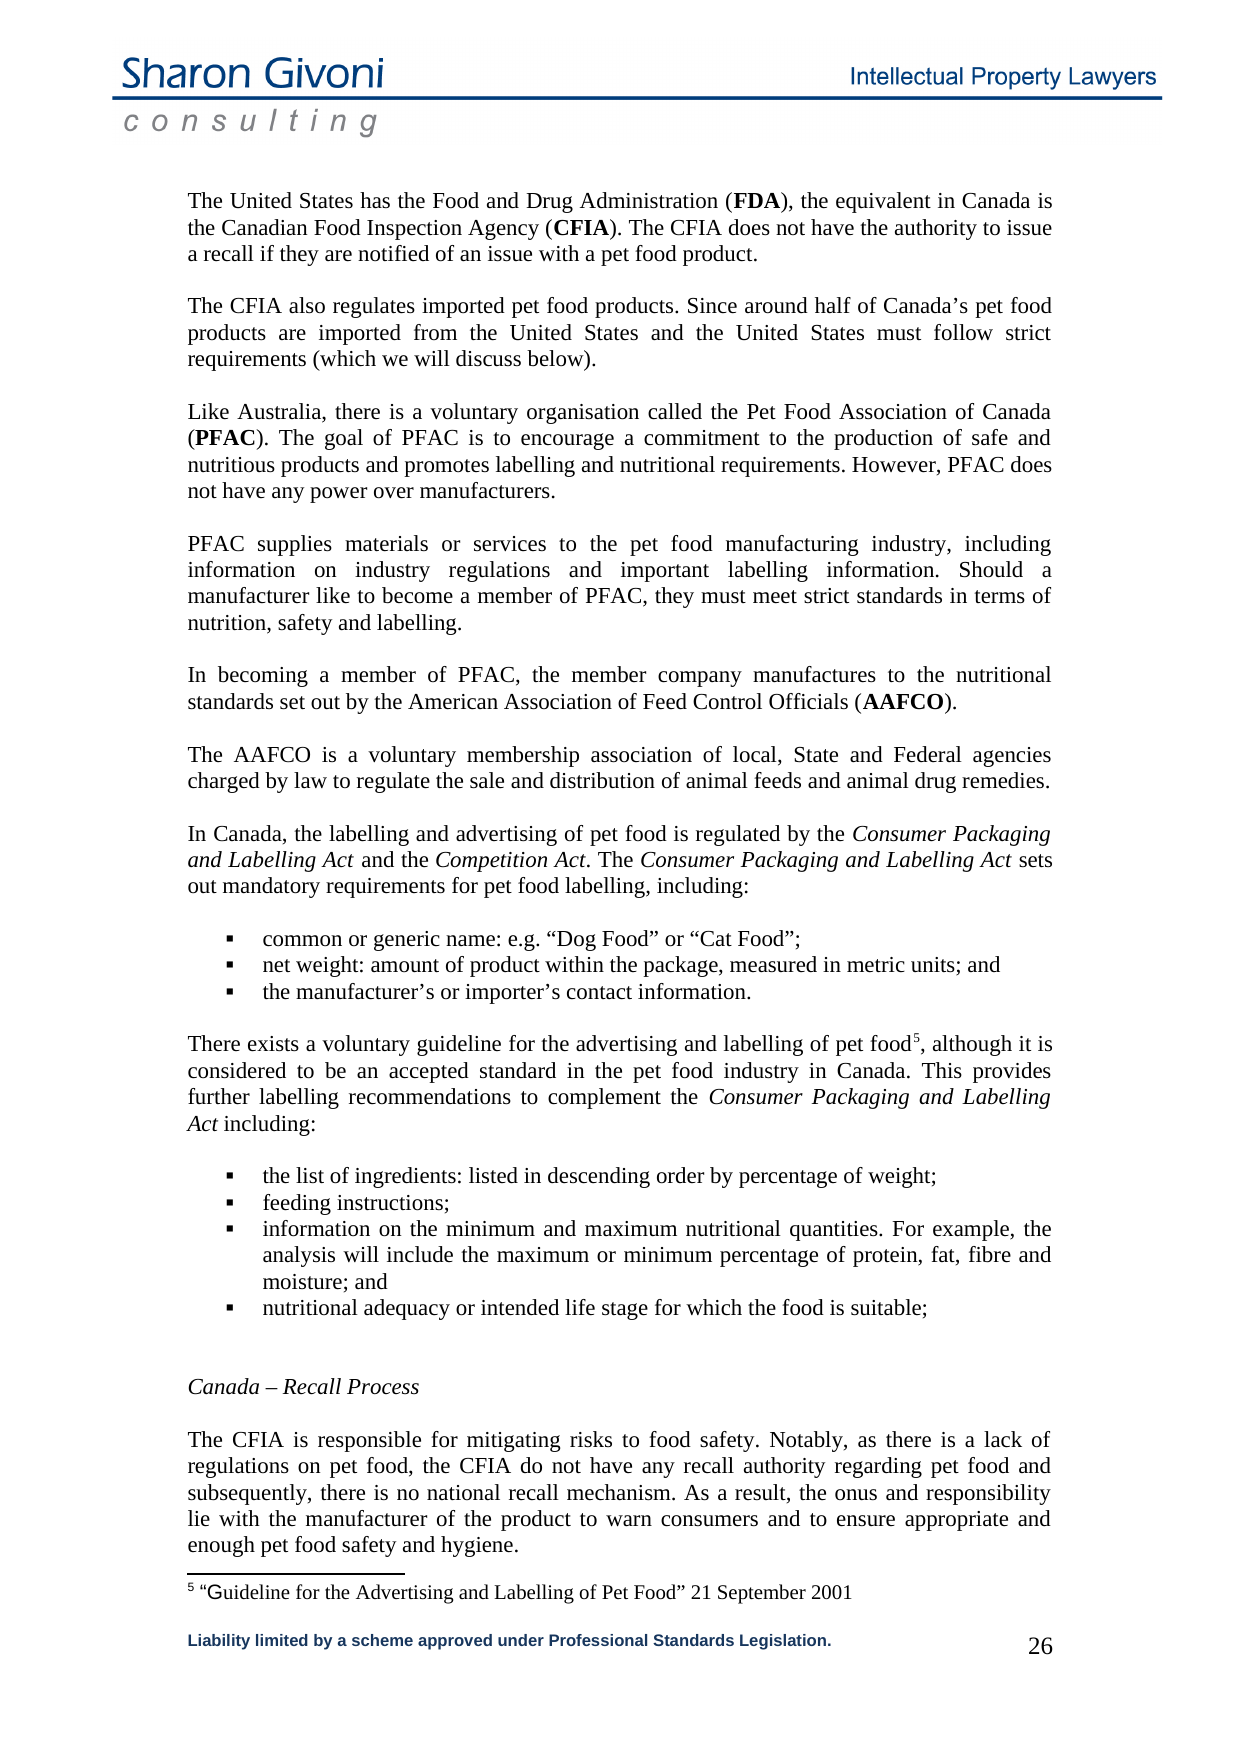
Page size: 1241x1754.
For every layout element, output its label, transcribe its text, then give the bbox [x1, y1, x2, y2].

text There exists a voluntary guideline for the advertising and labelling of pet food, although it is considered to be an accepted standard in the pet food industry in Canada. This provides further labelling recommendations to complement the Consumer Packaging and Labelling Act including: [187, 1031, 1053, 1136]
text In Canada, the labelling and advertising of pet food is regulated by the Consumer Packaging and Labelling Act and the Competition Act. The Consumer Packaging and Labelling Act sets out mandatory requirements for pet food labelling, including: [187, 820, 1053, 899]
text The United States has the Food and Drug Administration (FDA), the equivalent in Canada is the Canadian Food Inspection Agency (CFIA). The CFIA does not have the authority to issue a recall if they are notified of an issue with a pet food product. [187, 187, 1053, 266]
list common or generic name: e.g. “Dog Food” or “Cat Food”; [225, 925, 1053, 951]
list information on the minimum and maximum nutritional quantities. For example, the analysis will include the maximum or minimum percentage of protein, fat, fibre and moisture; and [225, 1215, 1053, 1294]
text In becoming a member of PFAC, the member company manufactures to the nutritional standards set out by the American Association of Feed Control Officials (AAFCO). [187, 662, 1053, 714]
list feeding instructions; [225, 1189, 1053, 1215]
list the manufacturer’s or importer’s contact information. [225, 978, 1053, 1004]
text Canada – Recall Process [187, 1373, 1053, 1399]
list net weight: amount of product within the package, measured in metric units; and [225, 951, 1053, 978]
text PFAC supplies materials or services to the pet food manufacturing industry, including information on industry regulations and important labelling information. Should a manufacturer like to become a member of PFAC, they must meet strict standards in terms of nutrition, safety and labelling. [187, 530, 1053, 635]
list nutritional adequacy or intended life stage for which the food is suitable; [225, 1294, 1053, 1320]
list The CFIA is responsible for mitigating risks to food safety. Notably, as there is a lack of regulations on pet food, the CFIA do not have any recall authority regarding pet food and subsequently, there is no national recall mechanism. As a result, the onus and responsibility lie with the manufacturer of the product to warn consumers and to ensure appropriate and enough pet food safety and hygiene. [187, 1426, 1053, 1558]
picture [112, 37, 1163, 145]
list the list of ingredients: listed in descending order by percentage of weight; [225, 1162, 1053, 1189]
text Like Australia, there is a voluntary organisation called the Pet Food Association of Canada (PFAC). The goal of PFAC is to encourage a commitment to the production of safe and nutritious products and promotes labelling and nutritional requirements. However, PFAC does not have any power over manufacturers. [187, 398, 1053, 503]
text The AAFCO is a voluntary membership association of local, State and Federal agencies charged by law to regulate the sale and distribution of animal feeds and animal drug remedies. [187, 741, 1053, 793]
text The CFIA also regulates imported pet food products. Since around half of Canada’s pet food products are imported from the United States and the United States must follow strict requirements (which we will discuss below). [187, 293, 1053, 372]
